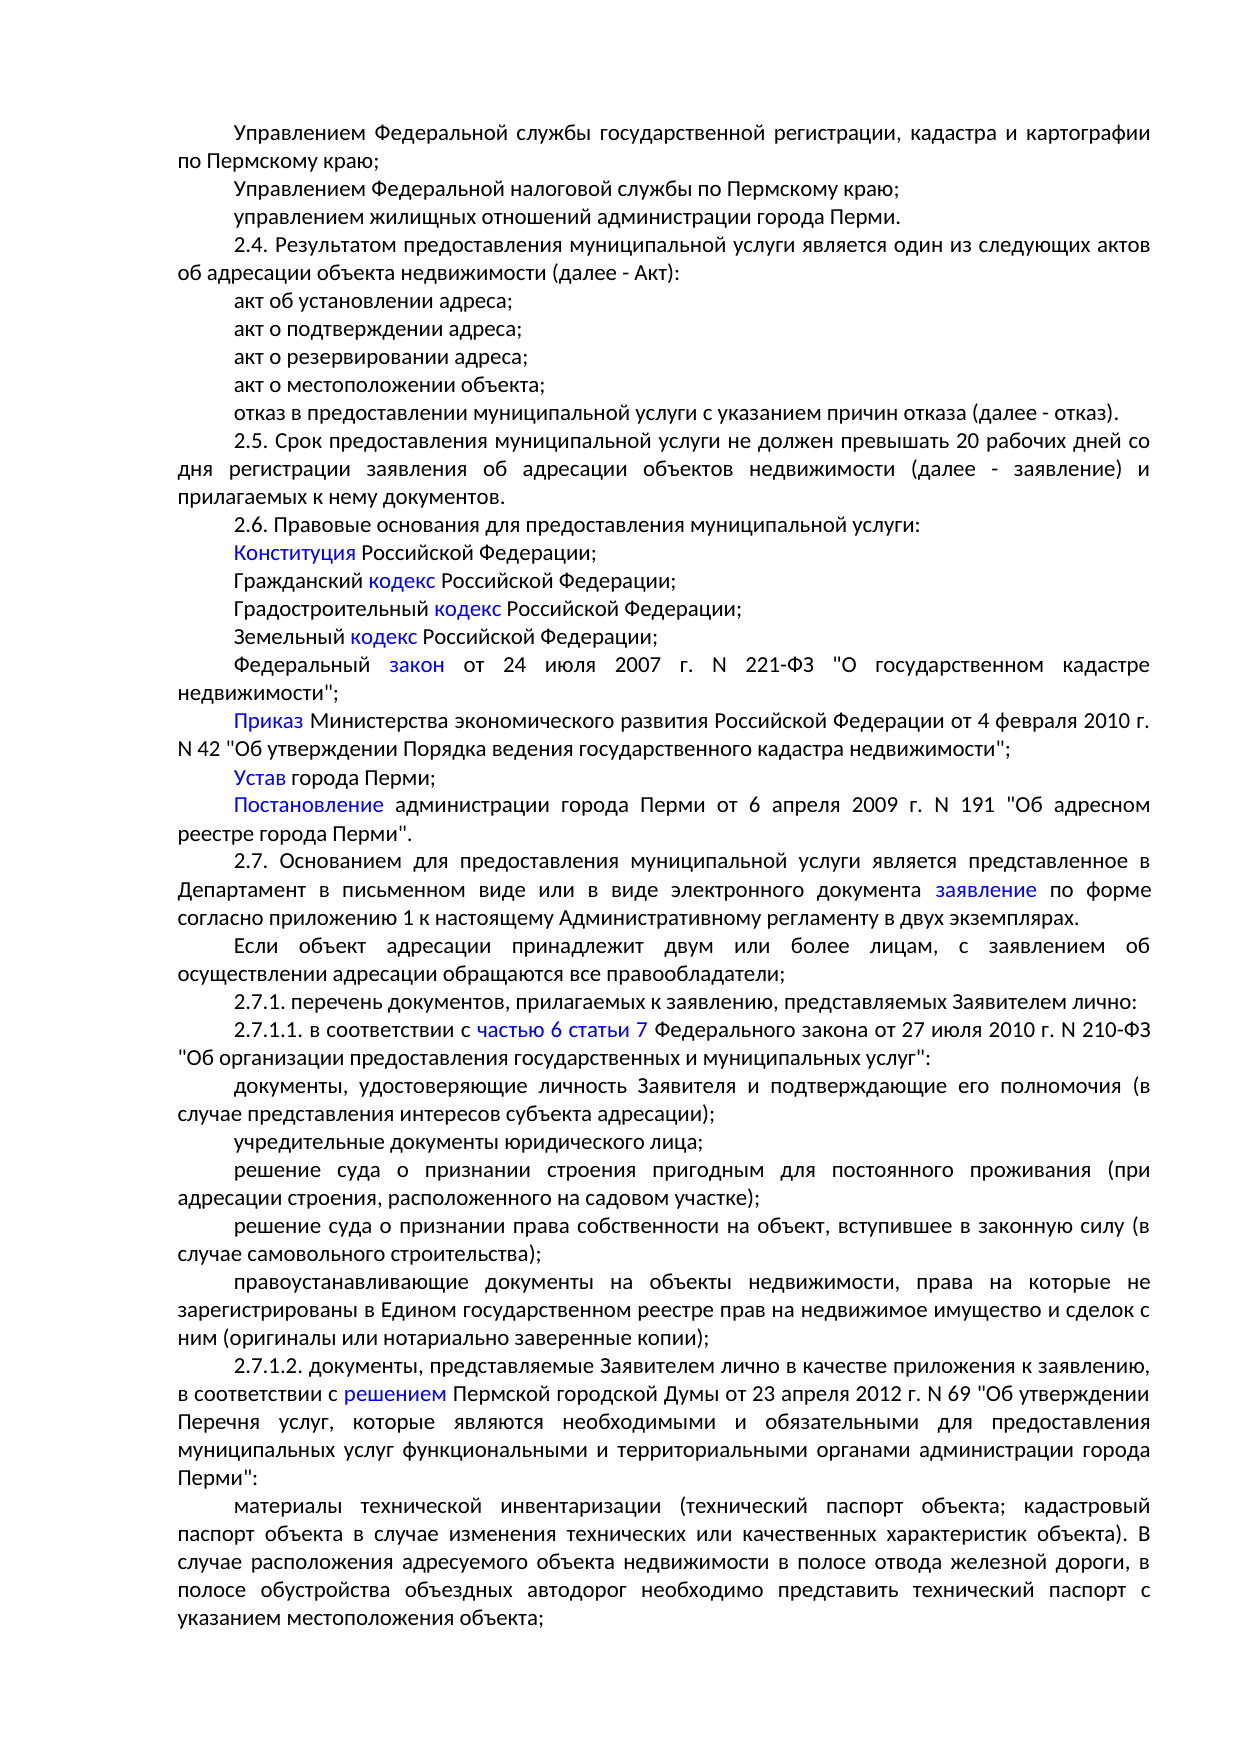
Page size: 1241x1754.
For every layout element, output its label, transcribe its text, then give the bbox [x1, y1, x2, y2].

text правоустанавливающие документы на объекты недвижимости, права на которые не зарегистрированы в Едином государственном реестре прав на недвижимое имущество и сделок с ним (оригиналы или нотариально заверенные копии); [177, 1267, 1152, 1351]
text акт о подтверждении адреса; [177, 314, 1152, 342]
text документы, удостоверяющие личность Заявителя и подтверждающие его полномочия (в случае представления интересов субъекта адресации); [177, 1071, 1152, 1127]
text акт о резервировании адреса; [177, 342, 1152, 370]
text 2.7. Основанием для предоставления муниципальной услуги является представленное в Департамент в письменном виде или в виде электронного документа заявление по форме согласно приложению 1 к настоящему Административному регламенту в двух экземплярах. [177, 847, 1152, 931]
text 2.7.1.2. документы, представляемые Заявителем лично в качестве приложения к заявлению, в соответствии с решением Пермской городской Думы от 23 апреля 2012 г. N 69 "Об утверждении Перечня услуг, которые являются необходимыми и обязательными для предоставления муниципальных услуг функциональными и территориальными органами администрации города Перми": [177, 1351, 1152, 1491]
text 2.7.1. перечень документов, прилагаемых к заявлению, представляемых Заявителем лично: [177, 987, 1152, 1015]
text Управлением Федеральной службы государственной регистрации, кадастра и картографии по Пермскому краю; [177, 118, 1152, 174]
text решение суда о признании права собственности на объект, вступившее в законную силу (в случае самовольного строительства); [177, 1211, 1152, 1267]
text учредительные документы юридического лица; [177, 1127, 1152, 1155]
text акт о местоположении объекта; [177, 370, 1152, 398]
text акт об установлении адреса; [177, 286, 1152, 314]
text отказ в предоставлении муниципальной услуги с указанием причин отказа (далее - отказ). [177, 398, 1152, 426]
text 2.6. Правовые основания для предоставления муниципальной услуги: [177, 510, 1152, 538]
text Конституция Российской Федерации; [177, 538, 1152, 566]
text Если объект адресации принадлежит двум или более лицам, с заявлением об осуществлении адресации обращаются все правообладатели; [177, 931, 1152, 987]
text Земельный кодекс Российской Федерации; [177, 622, 1152, 651]
text Устав города Перми; [177, 763, 1152, 791]
text 2.4. Результатом предоставления муниципальной услуги является один из следующих актов об адресации объекта недвижимости (далее - Акт): [177, 230, 1152, 286]
text решение суда о признании строения пригодным для постоянного проживания (при адресации строения, расположенного на садовом участке); [177, 1155, 1152, 1211]
text материалы технической инвентаризации (технический паспорт объекта; кадастровый паспорт объекта в случае изменения технических или качественных характеристик объекта). В случае расположения адресуемого объекта недвижимости в полосе отвода железной дороги, в полосе обустройства объездных автодорог необходимо представить технический паспорт с указанием местоположения объекта; [177, 1491, 1152, 1631]
text Федеральный закон от 24 июля 2007 г. N 221-ФЗ "О государственном кадастре недвижимости"; [177, 651, 1152, 707]
text Приказ Министерства экономического развития Российской Федерации от 4 февраля 2010 г. N 42 "Об утверждении Порядка ведения государственного кадастра недвижимости"; [177, 707, 1152, 763]
text Постановление администрации города Перми от 6 апреля 2009 г. N 191 "Об адресном реестре города Перми". [177, 791, 1152, 847]
text 2.5. Срок предоставления муниципальной услуги не должен превышать 20 рабочих дней со дня регистрации заявления об адресации объектов недвижимости (далее - заявление) и прилагаемых к нему документов. [177, 426, 1152, 510]
text Градостроительный кодекс Российской Федерации; [177, 594, 1152, 622]
text 2.7.1.1. в соответствии с частью 6 статьи 7 Федерального закона от 27 июля 2010 г. N 210-ФЗ "Об организации предоставления государственных и муниципальных услуг": [177, 1015, 1152, 1071]
text Управлением Федеральной налоговой службы по Пермскому краю; [177, 174, 1152, 202]
text Гражданский кодекс Российской Федерации; [177, 566, 1152, 594]
text управлением жилищных отношений администрации города Перми. [177, 202, 1152, 230]
